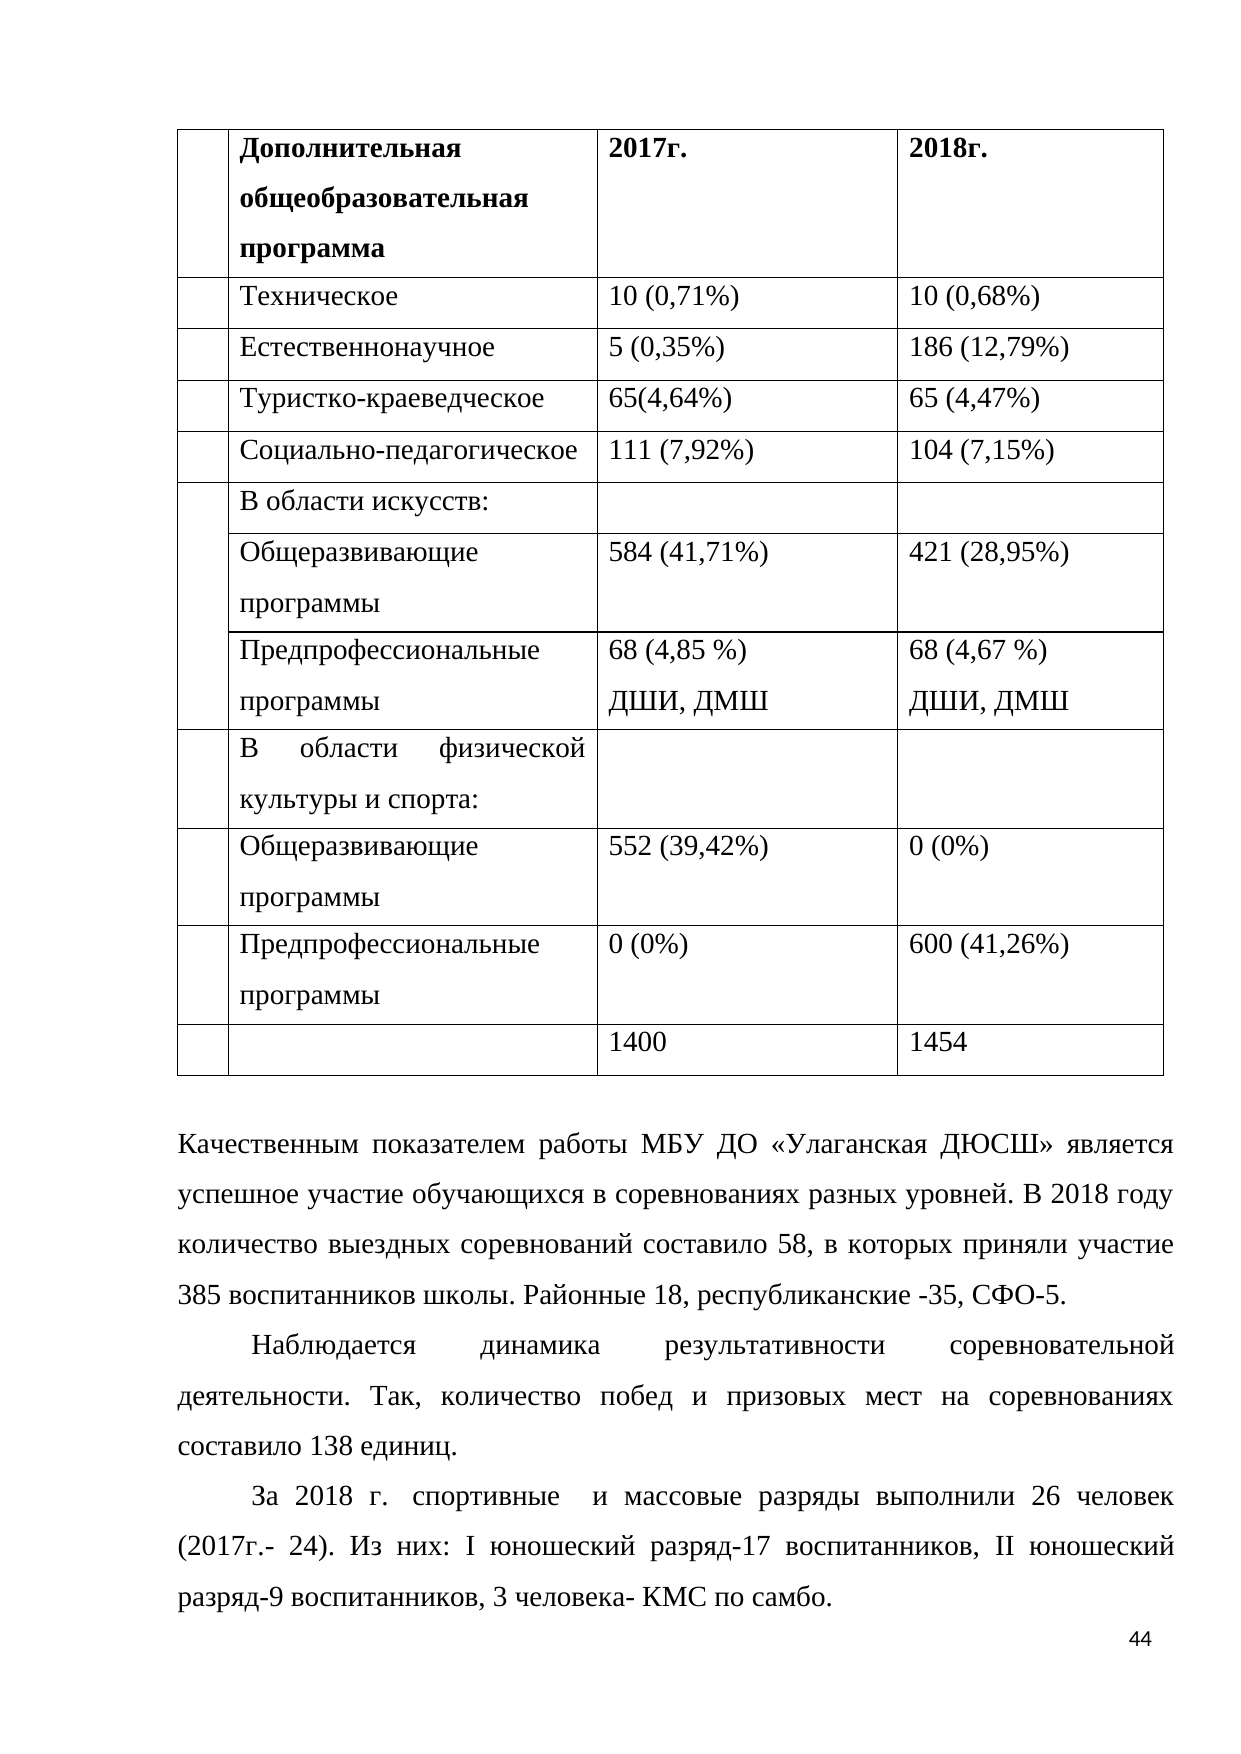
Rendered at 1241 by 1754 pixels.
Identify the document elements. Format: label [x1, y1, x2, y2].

table_header [171, 118, 1181, 1623]
